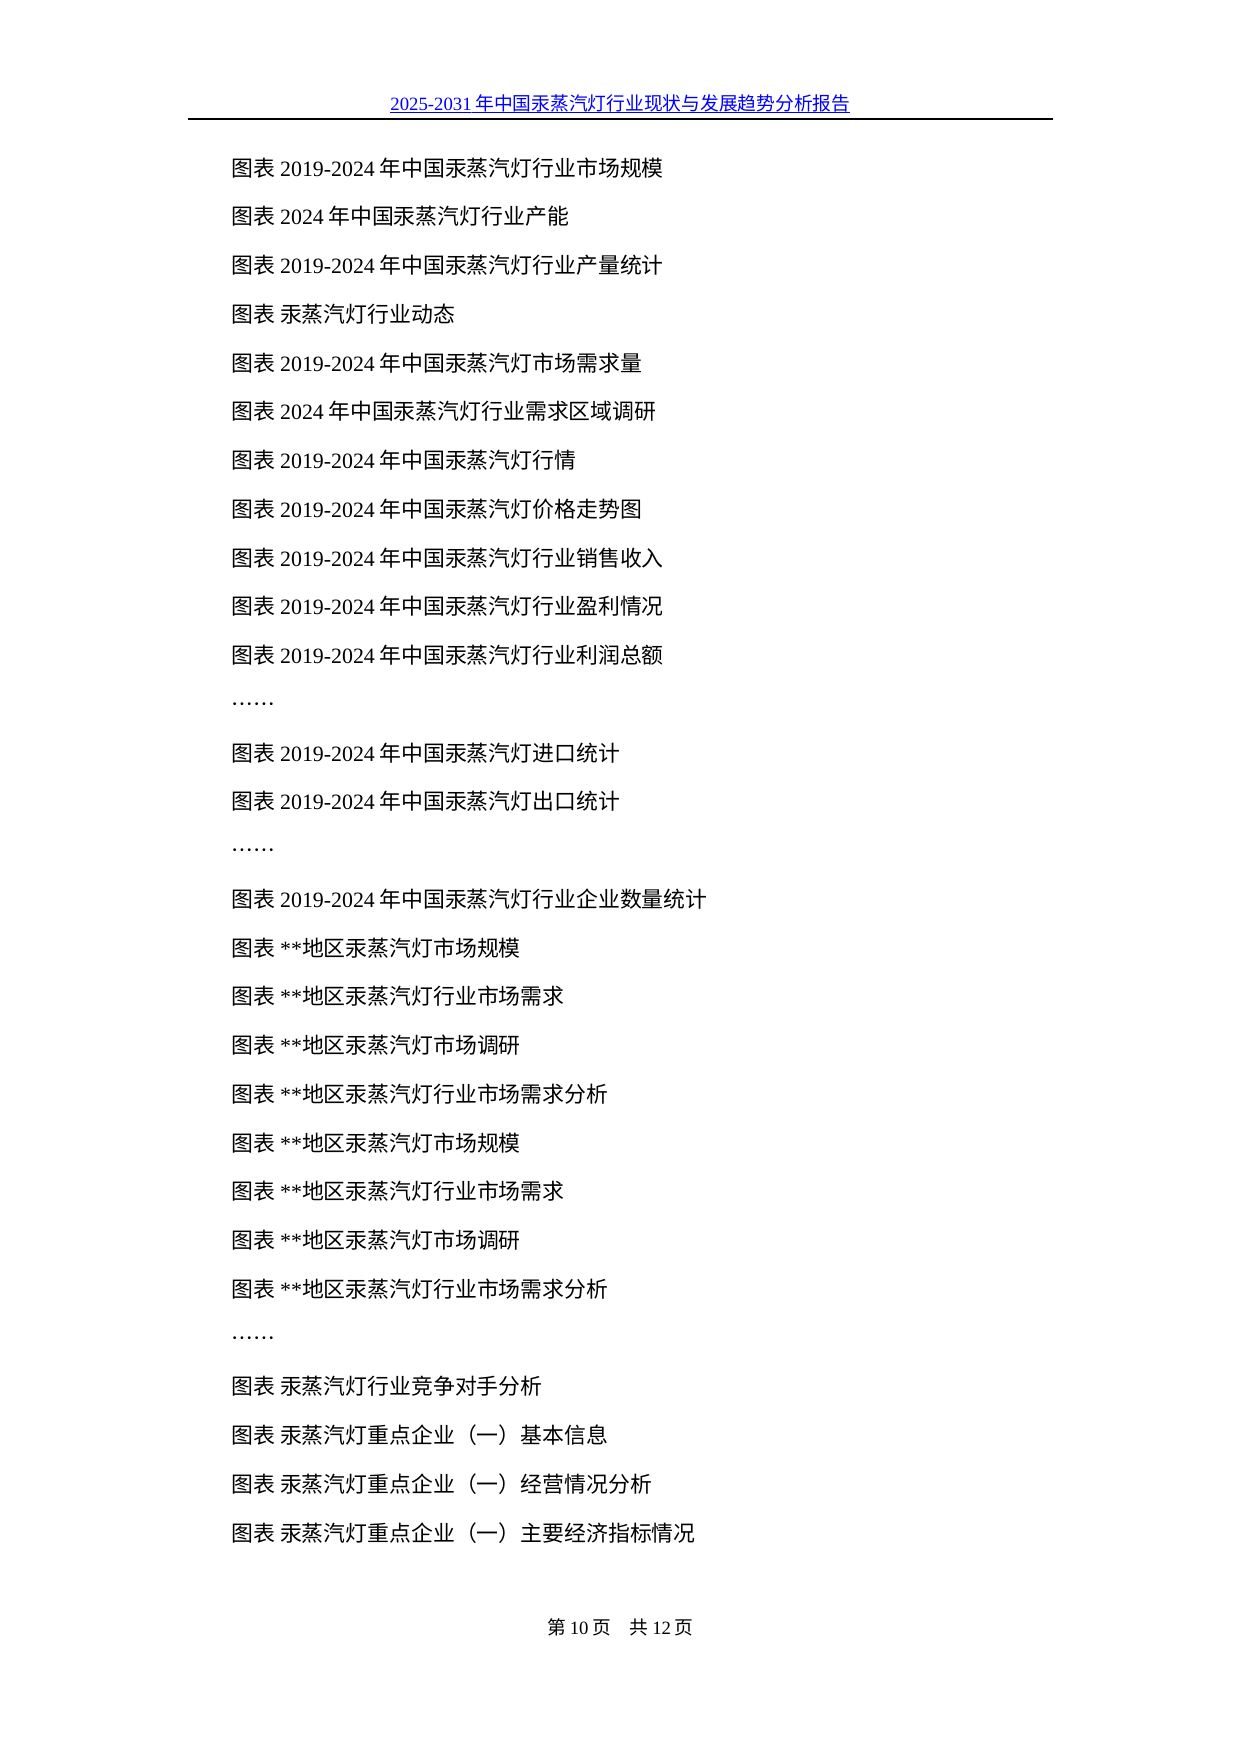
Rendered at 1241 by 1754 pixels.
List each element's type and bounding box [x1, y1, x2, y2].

text [187, 150, 1053, 1548]
